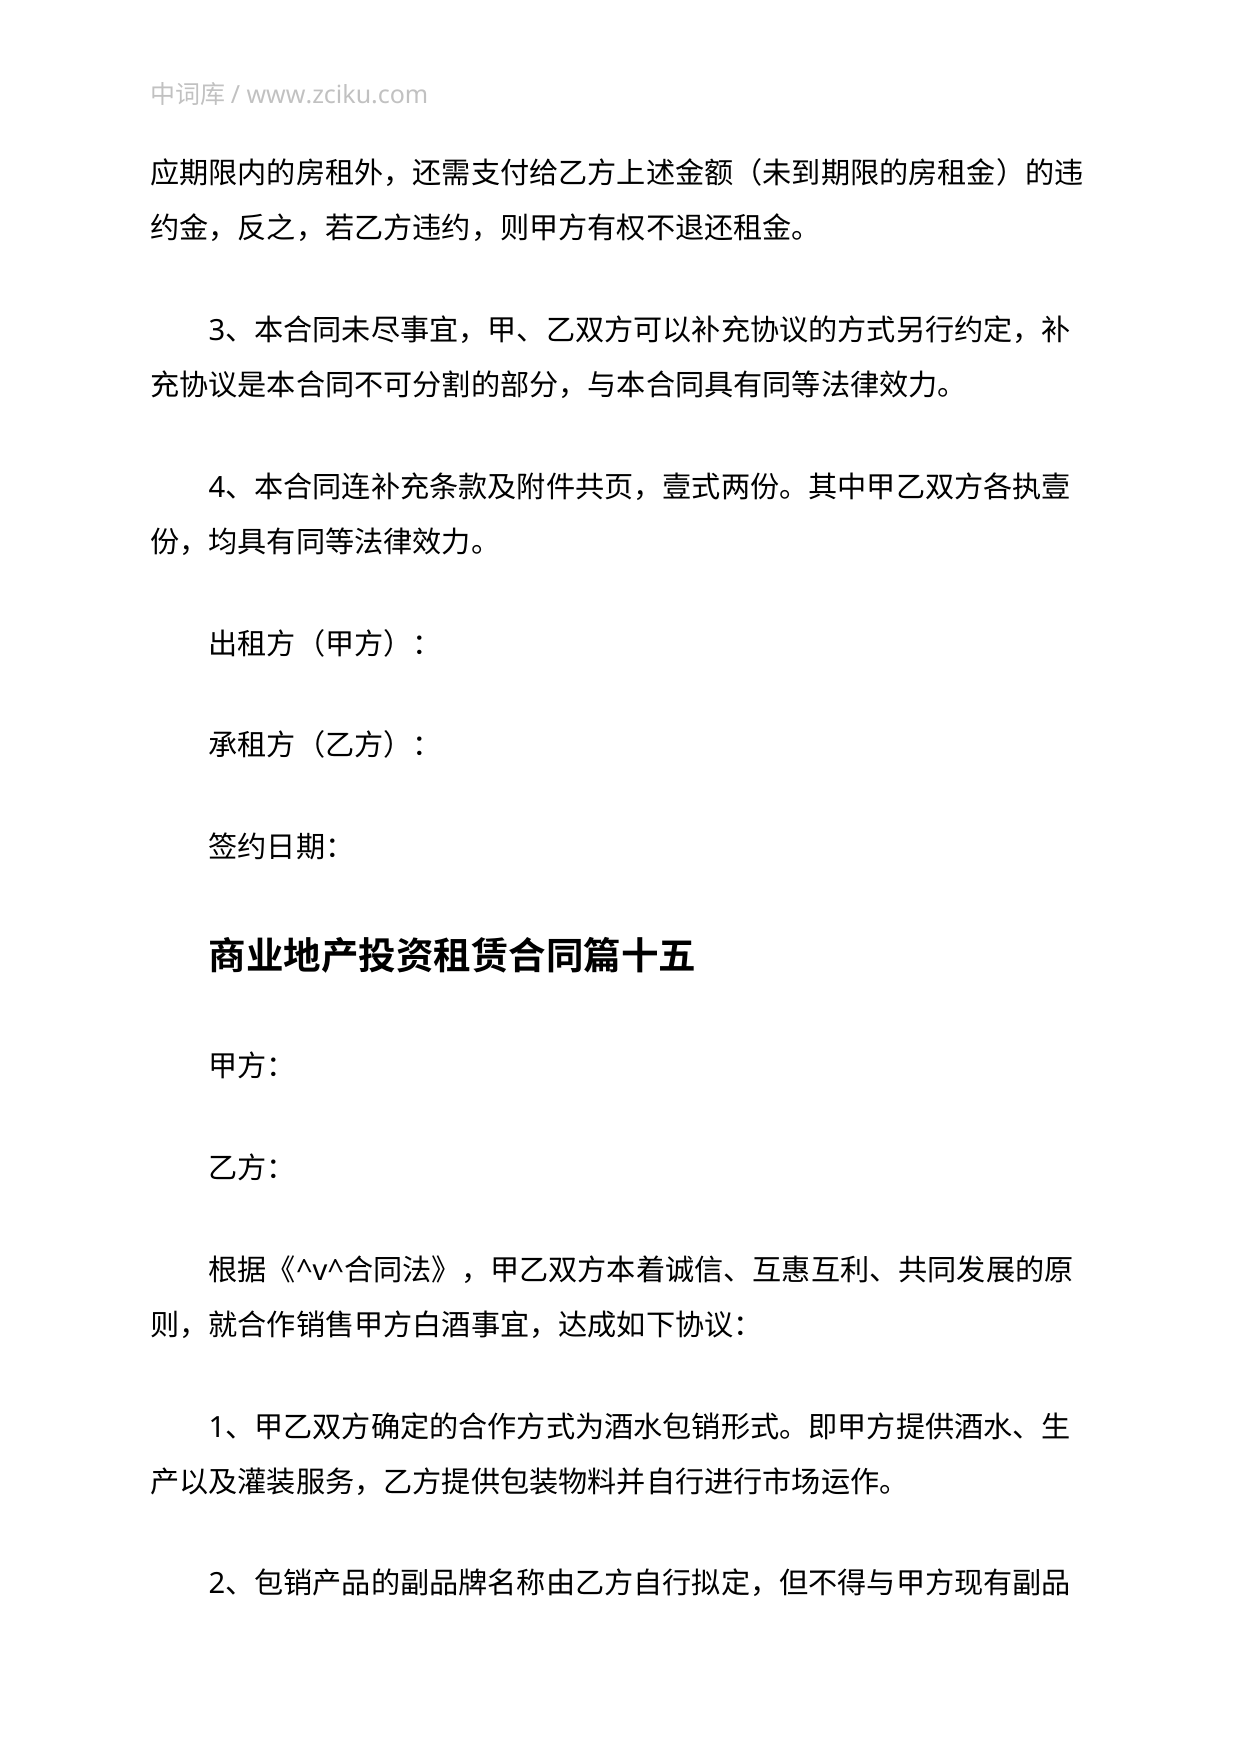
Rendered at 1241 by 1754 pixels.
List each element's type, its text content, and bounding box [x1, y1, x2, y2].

text 1、甲乙双方确定的合作方式为酒水包销形式。即甲方提供酒水、生产以及灌装服务，乙方提供包装物料并自行进行市场运作。 [150, 1403, 1090, 1501]
text 出租方（甲方）： [150, 620, 1090, 662]
text 根据《^v^合同法》，甲乙双方本着诚信、互惠互利、共同发展的原则，就合作销售甲方白酒事宜，达成如下协议： [150, 1246, 1090, 1344]
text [150, 150, 1090, 247]
text 乙方： [150, 1145, 1090, 1187]
text 签约日期： [150, 824, 1090, 866]
text 3、本合同未尽事宜，甲、乙双方可以补充协议的方式另行约定，补充协议是本合同不可分割的部分，与本合同具有同等法律效力。 [150, 307, 1090, 404]
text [150, 1560, 1090, 1602]
text 甲方： [150, 1043, 1090, 1085]
text 商业地产投资租赁合同篇十五 [150, 926, 1090, 980]
text 4、本合同连补充条款及附件共页，壹式两份。其中甲乙双方各执壹份，均具有同等法律效力。 [150, 463, 1090, 561]
text 承租方（乙方）： [150, 722, 1090, 764]
